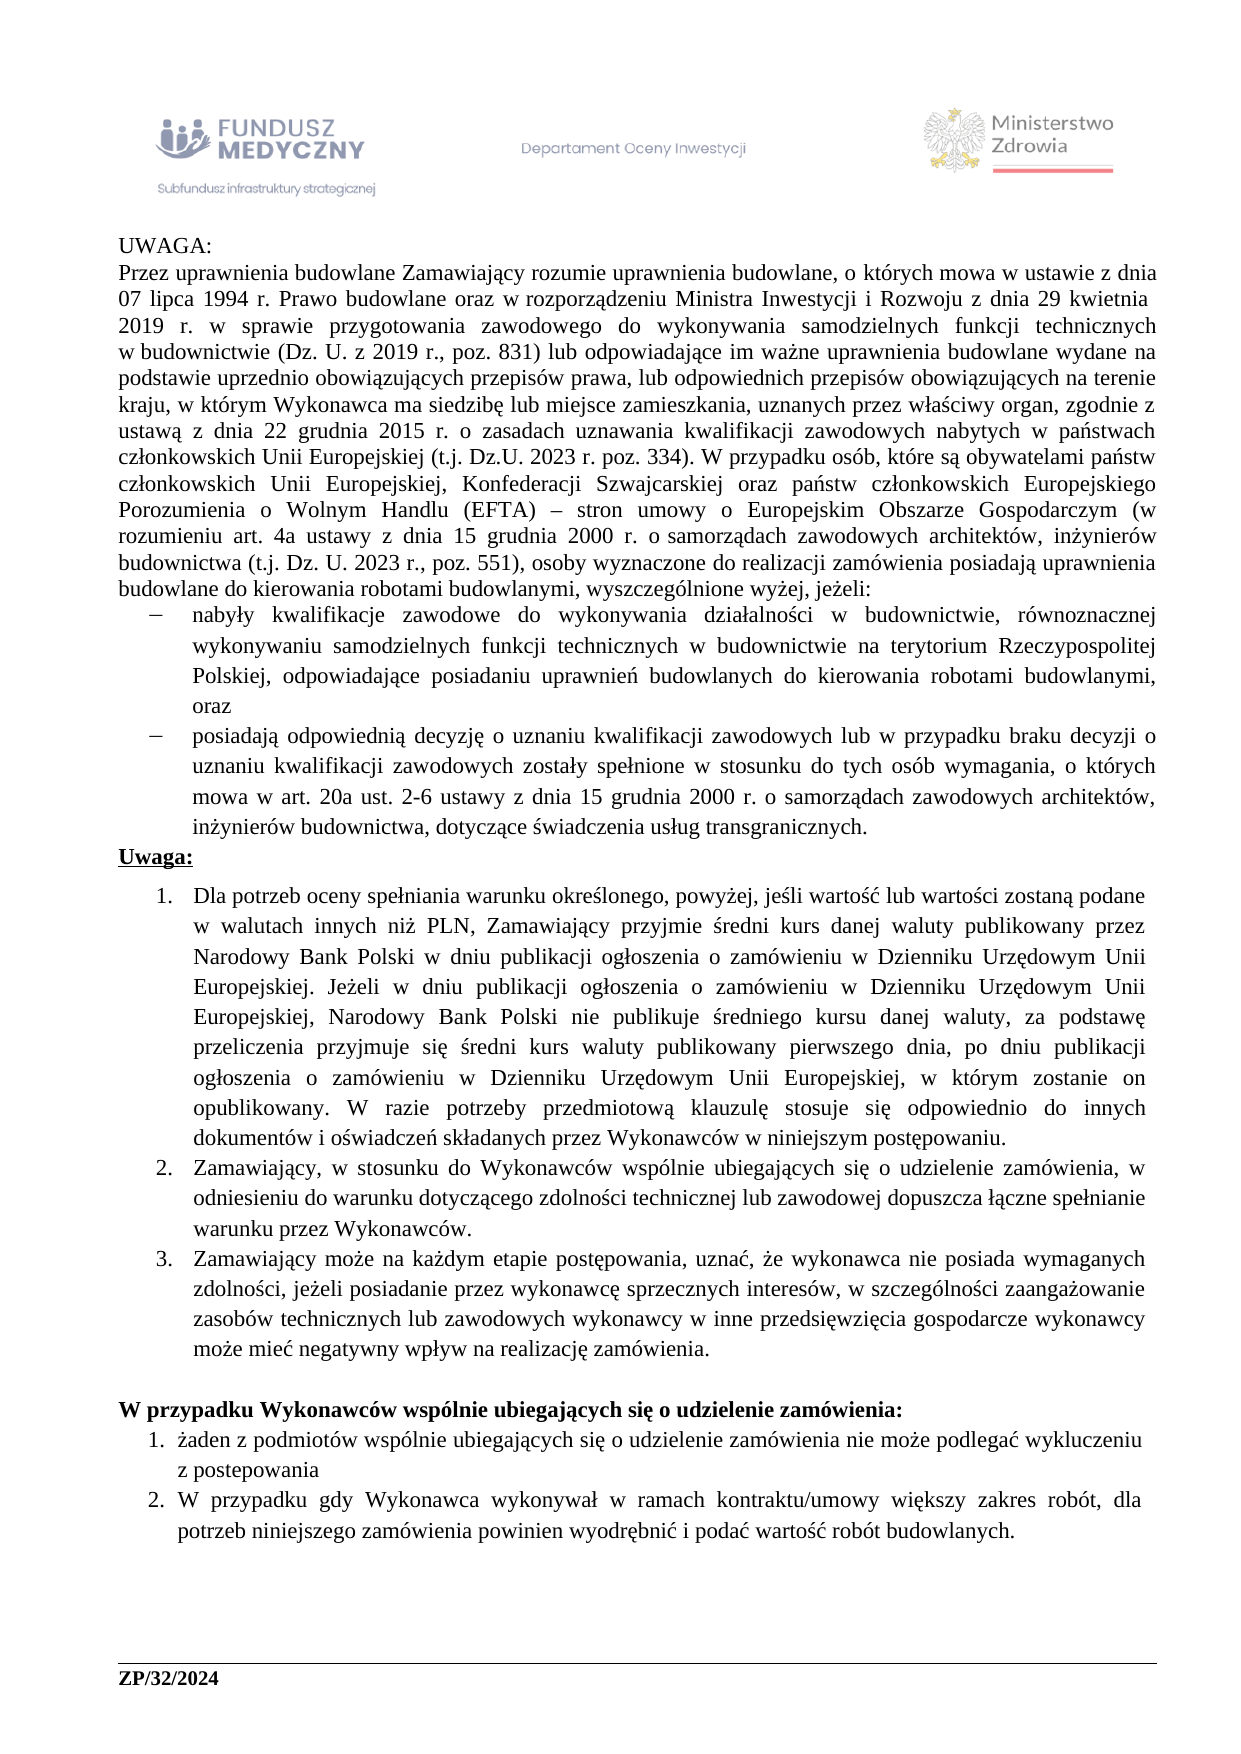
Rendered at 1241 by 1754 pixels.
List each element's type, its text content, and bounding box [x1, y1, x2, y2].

list Dla potrzeb oceny spełniania warunku określonego, powyżej, jeśli wartość lub wartości zostaną podane w walutach innych niż PLN, Zamawiający przyjmie średni kurs danej waluty publikowany przez Narodowy Bank Polski w dniu publikacji ogłoszenia o zamówieniu w Dzienniku Urzędowym Unii Europejskiej. Jeżeli w dniu publikacji ogłoszenia o zamówieniu w Dzienniku Urzędowym Unii Europejskiej, Narodowy Bank Polski nie publikuje średniego kursu danej waluty, za podstawę przeliczenia przyjmuje się średni kurs waluty publikowany pierwszego dnia, po dniu publikacji ogłoszenia o zamówieniu w Dzienniku Urzędowym Unii Europejskiej, w którym zostanie on opublikowany. W razie potrzeby przedmiotową klauzulę stosuje się odpowiednio do innych dokumentów i oświadczeń składanych przez Wykonawców w niniejszym postępowaniu. [156, 882, 1147, 1150]
text W przypadku Wykonawców wspólnie ubiegających się o udzielenie zamówienia: [118, 1396, 1143, 1422]
text Uwaga: [118, 843, 1157, 869]
list nabyły kwalifikacje zawodowe do wykonywania działalności w budownictwie, równoznacznej wykonywaniu samodzielnych funkcji technicznych w budownictwie na terytorium Rzeczypospolitej Polskiej, odpowiadające posiadaniu uprawnień budowlanych do kierowania robotami budowlanymi, oraz [147, 602, 1157, 718]
list W przypadku gdy Wykonawca wykonywał w ramach kontraktu/umowy większy zakres robót, dla potrzeb niniejszego zamówienia powinien wyodrębnić i podać wartość robót budowlanych. [148, 1487, 1143, 1543]
list Zamawiający może na każdym etapie postępowania, uznać, że wykonawca nie posiada wymaganych zdolności, jeżeli posiadanie przez wykonawcę sprzecznych interesów, w szczególności zaangażowanie zasobów technicznych lub zawodowych wykonawcy w inne przedsięwzięcia gospodarcze wykonawcy może mieć negatywny wpływ na realizację zamówienia. [156, 1245, 1147, 1362]
list żaden z podmiotów wspólnie ubiegających się o udzielenie zamówienia nie może podlegać wykluczeniu z postepowania [148, 1426, 1143, 1483]
text UWAGA: [118, 233, 1157, 259]
list posiadają odpowiednią decyzję o uznaniu kwalifikacji zawodowych lub w przypadku braku decyzji o uznaniu kwalifikacji zawodowych zostały spełnione w stosunku do tych osób wymagania, o których mowa w art. 20a ust. 2-6 ustawy z dnia 15 grudnia 2000 r. o samorządach zawodowych architektów, inżynierów budownictwa, dotyczące świadczenia usług transgranicznych. [147, 722, 1157, 839]
list Zamawiający, w stosunku do Wykonawców wspólnie ubiegających się o udzielenie zamówienia, w odniesieniu do warunku dotyczącego zdolności technicznej lub zawodowej dopuszcza łączne spełnianie warunku przez Wykonawców. [156, 1154, 1147, 1241]
text Przez uprawnienia budowlane Zamawiający rozumie uprawnienia budowlane, o których mowa w ustawie z dnia 07 lipca 1994 r. Prawo budowlane oraz w rozporządzeniu Ministra Inwestycji i Rozwoju z dnia 29 kwietnia 2019 r. w sprawie przygotowania zawodowego do wykonywania samodzielnych funkcji technicznych w budownictwie (Dz. U. z 2019 r., poz. 831) lub odpowiadające im ważne uprawnienia budowlane wydane na podstawie uprzednio obowiązujących przepisów prawa, lub odpowiednich przepisów obowiązujących na terenie kraju, w którym Wykonawca ma siedzibę lub miejsce zamieszkania, uznanych przez właściwy organ, zgodnie z ustawą z dnia 22 grudnia 2015 r. o zasadach uznawania kwalifikacji zawodowych nabytych w państwach członkowskich Unii Europejskiej (t.j. Dz.U. 2023 r. poz. 334). W przypadku osób, które są obywatelami państw członkowskich Unii Europejskiej, Konfederacji Szwajcarskiej oraz państw członkowskich Europejskiego Porozumienia o Wolnym Handlu (EFTA) – stron umowy o Europejskim Obszarze Gospodarczym (w rozumieniu art. 4a ustawy z dnia 15 grudnia 2000 r. o samorządach zawodowych architektów, inżynierów budownictwa (t.j. Dz. U. 2023 r., poz. 551), osoby wyznaczone do realizacji zamówienia posiadają uprawnienia budowlane do kierowania robotami budowlanymi, wyszczególnione wyżej, jeżeli: [118, 259, 1157, 602]
